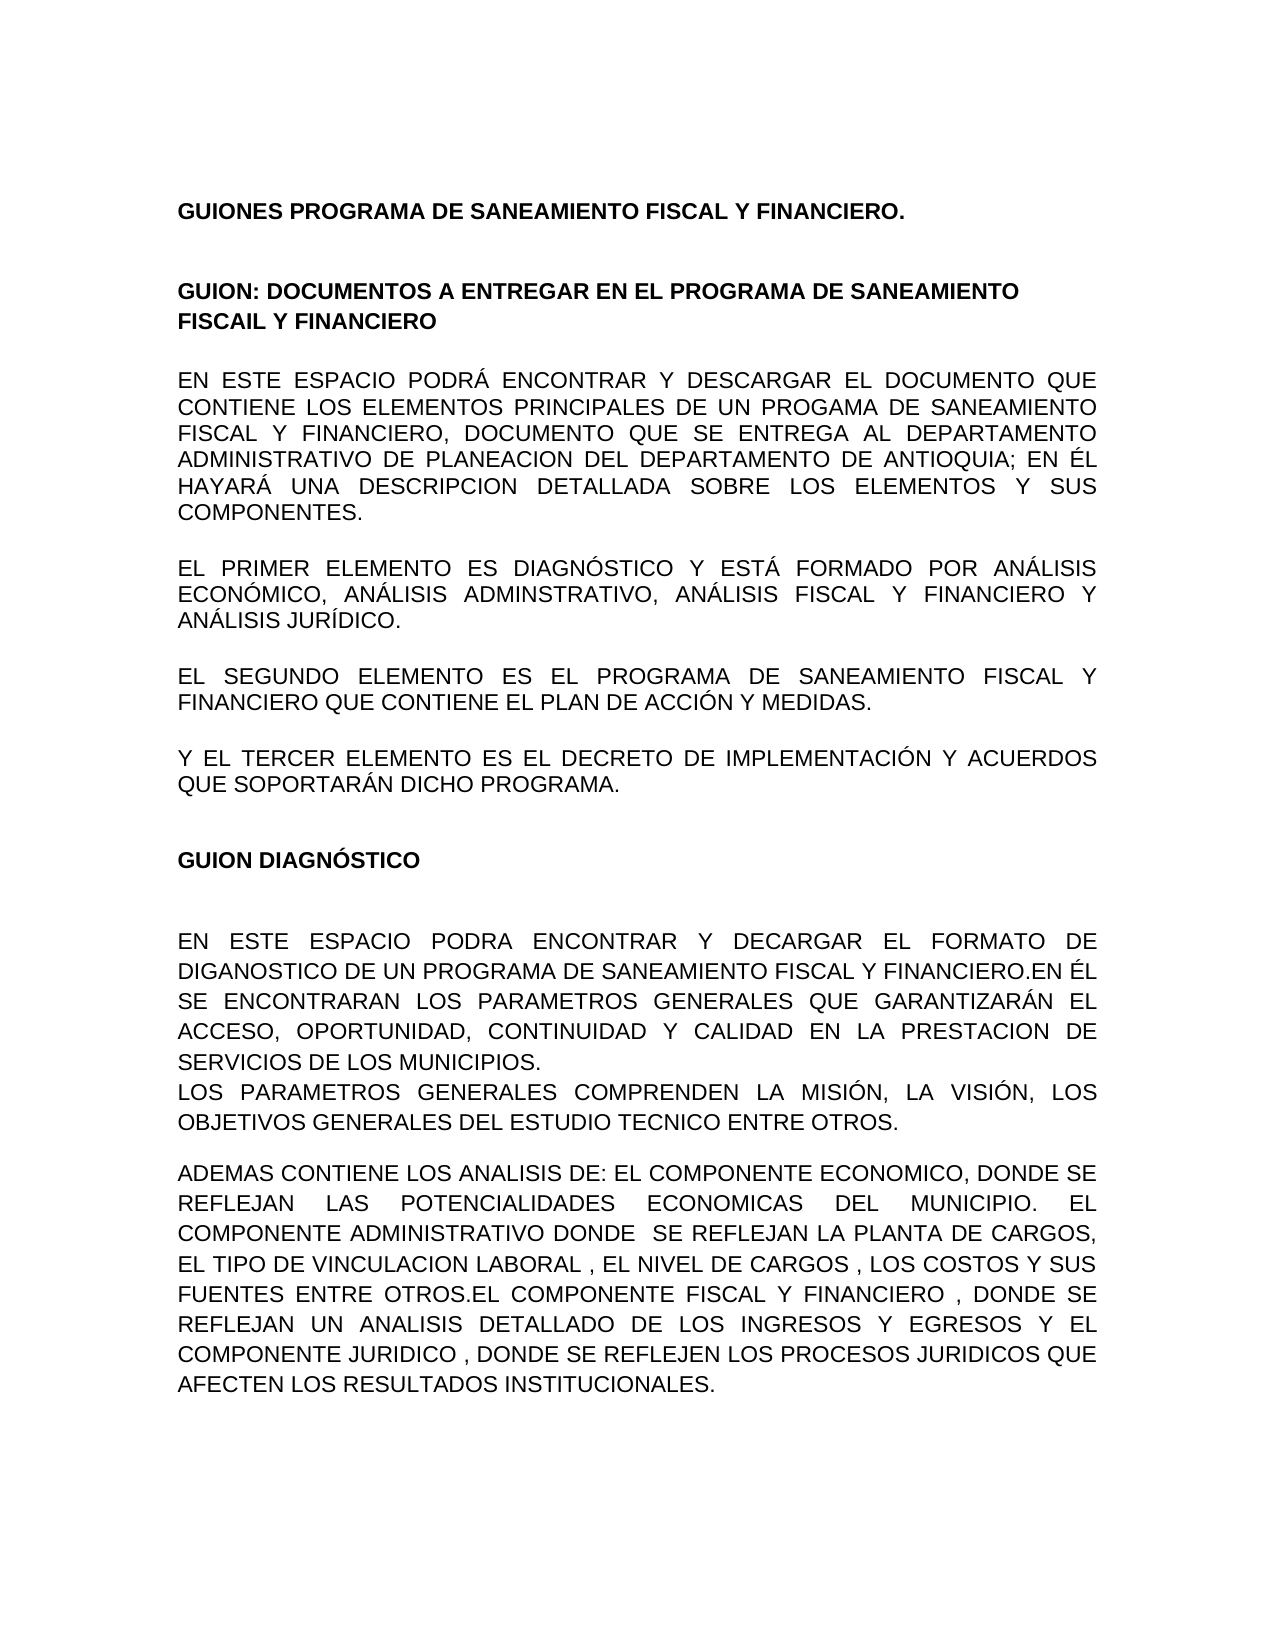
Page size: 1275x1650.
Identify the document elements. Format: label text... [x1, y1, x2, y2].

text ADEMAS CONTIENE LOS ANALISIS DE: EL COMPONENTE ECONOMICO, DONDE SE REFLEJAN LAS POTENCIALIDADES ECONOMICAS DEL MUNICIPIO. EL COMPONENTE ADMINISTRATIVO DONDE SE REFLEJAN LA PLANTA DE CARGOS, EL TIPO DE VINCULACION LABORAL , EL NIVEL DE CARGOS , LOS COSTOS Y SUS FUENTES ENTRE OTROS.EL COMPONENTE FISCAL Y FINANCIERO , DONDE SE REFLEJAN UN ANALISIS DETALLADO DE LOS INGRESOS Y EGRESOS Y EL COMPONENTE JURIDICO , DONDE SE REFLEJEN LOS PROCESOS JURIDICOS QUE AFECTEN LOS RESULTADOS INSTITUCIONALES. [177, 1160, 1098, 1398]
subtitle GUION: DOCUMENTOS A ENTREGAR EN EL PROGRAMA DE SANEAMIENTO FISCAIL Y FINANCIERO [177, 278, 1098, 334]
text EL SEGUNDO ELEMENTO ES EL PROGRAMA DE SANEAMIENTO FISCAL Y FINANCIERO QUE CONTIENE EL PLAN DE ACCIÓN Y MEDIDAS. [177, 663, 1098, 716]
text Y EL TERCER ELEMENTO ES EL DECRETO DE IMPLEMENTACIÓN Y ACUERDOS QUE SOPORTARÁN DICHO PROGRAMA. [177, 745, 1098, 797]
text EL PRIMER ELEMENTO ES DIAGNÓSTICO Y ESTÁ FORMADO POR ANÁLISIS ECONÓMICO, ANÁLISIS ADMINSTRATIVO, ANÁLISIS FISCAL Y FINANCIERO Y ANÁLISIS JURÍDICO. [177, 555, 1098, 634]
subtitle GUIONES PROGRAMA DE SANEAMIENTO FISCAL Y FINANCIERO. [177, 198, 1098, 224]
subtitle GUION DIAGNÓSTICO [177, 847, 1098, 874]
text EN ESTE ESPACIO PODRÁ ENCONTRAR Y DESCARGAR EL DOCUMENTO QUE CONTIENE LOS ELEMENTOS PRINCIPALES DE UN PROGAMA DE SANEAMIENTO FISCAL Y FINANCIERO, DOCUMENTO QUE SE ENTREGA AL DEPARTAMENTO ADMINISTRATIVO DE PLANEACION DEL DEPARTAMENTO DE ANTIOQUIA; EN ÉL HAYARÁ UNA DESCRIPCION DETALLADA SOBRE LOS ELEMENTOS Y SUS COMPONENTES. [177, 367, 1098, 526]
subtitle EN ESTE ESPACIO PODRA ENCONTRAR Y DECARGAR EL FORMATO DE DIGANOSTICO DE UN PROGRAMA DE SANEAMIENTO FISCAL Y FINANCIERO.EN ÉL SE ENCONTRARAN LOS PARAMETROS GENERALES QUE GARANTIZARÁN EL ACCESO, OPORTUNIDAD, CONTINUIDAD Y CALIDAD EN LA PRESTACION DE SERVICIOS DE LOS MUNICIPIOS. [177, 928, 1098, 1075]
text LOS PARAMETROS GENERALES COMPRENDEN LA MISIÓN, LA VISIÓN, LOS OBJETIVOS GENERALES DEL ESTUDIO TECNICO ENTRE OTROS. [177, 1079, 1098, 1135]
